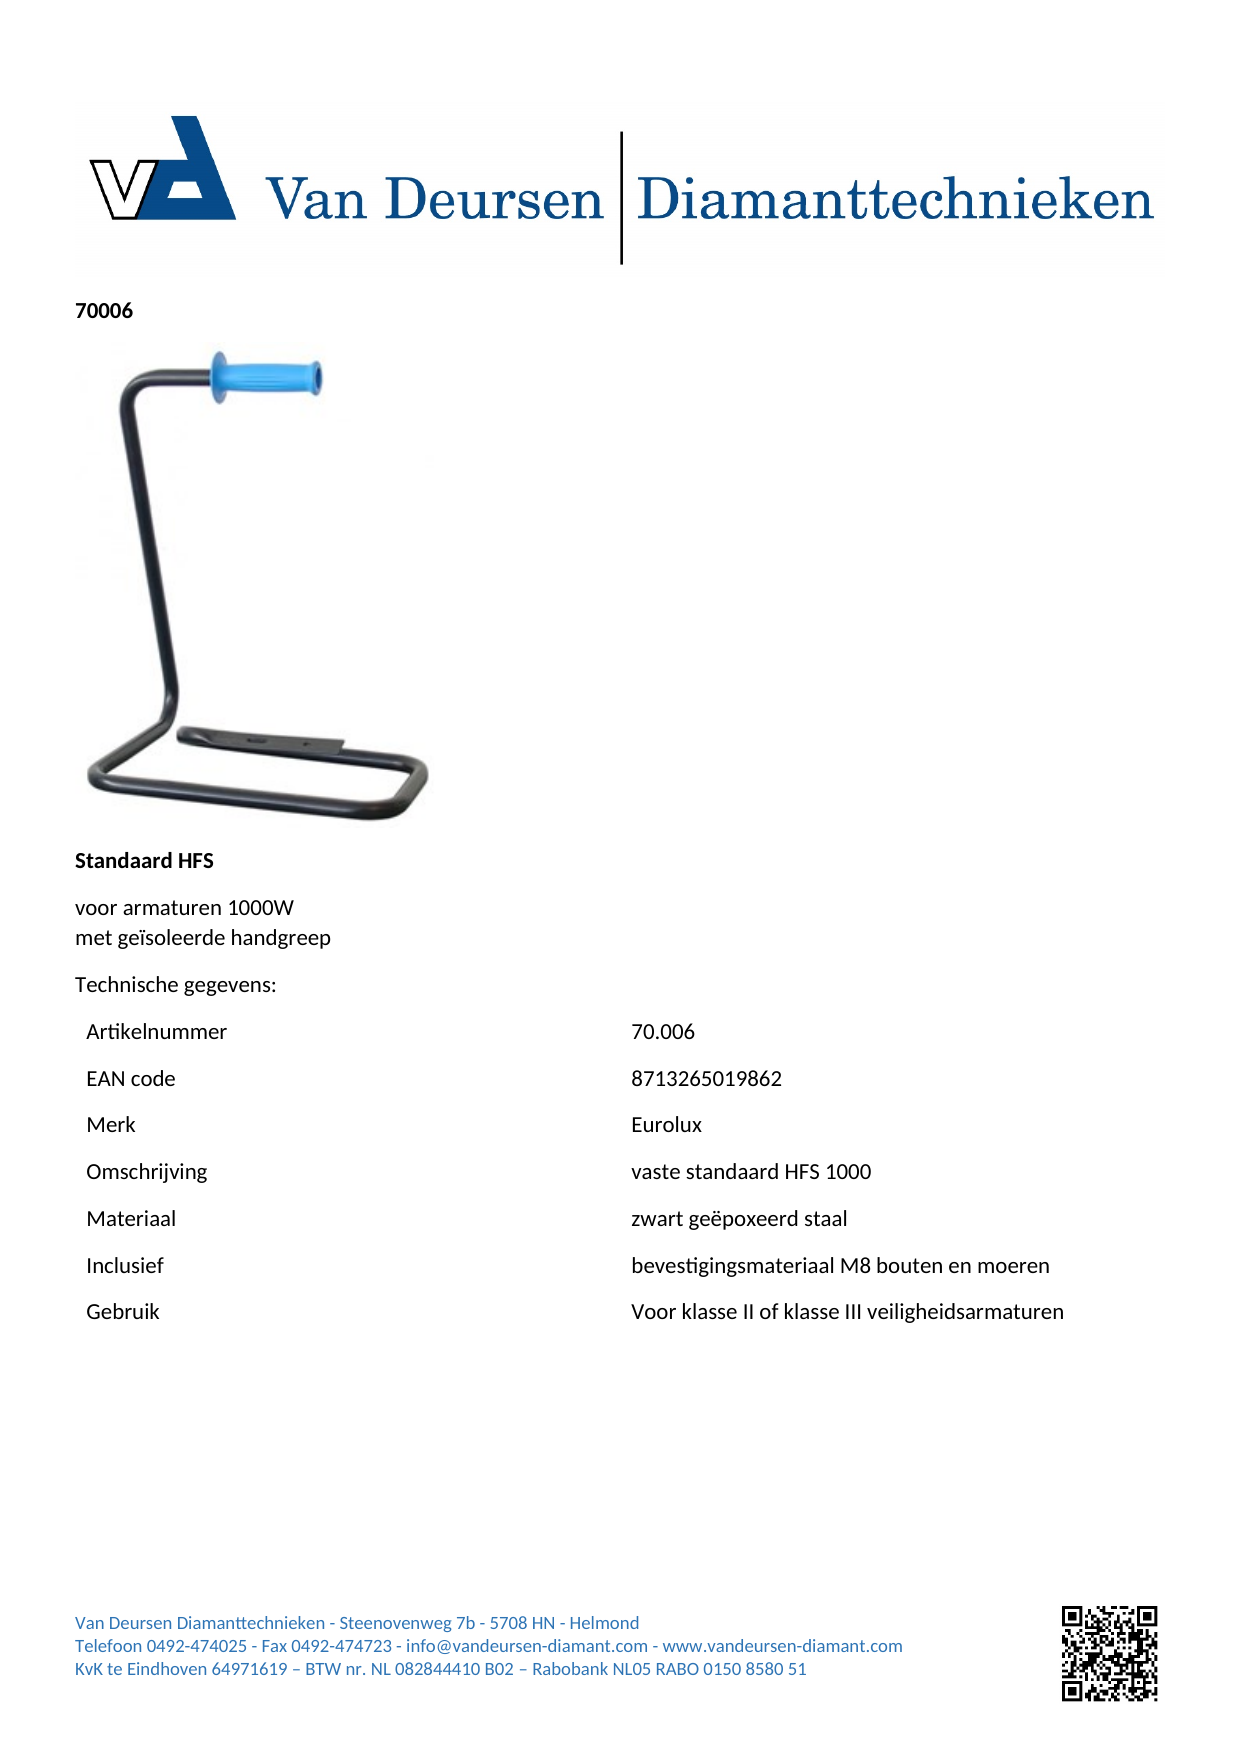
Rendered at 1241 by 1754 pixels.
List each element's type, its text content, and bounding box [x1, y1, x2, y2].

table_cell Materiaal [75, 1204, 620, 1251]
text voor armaturen 1000W met geïsoleerde handgreep [75, 893, 1165, 951]
table_cell 8713265019862 [620, 1064, 1165, 1110]
picture [1059, 1603, 1160, 1704]
table_cell Eurolux [620, 1110, 1165, 1157]
table_cell Voor klasse II of klasse III veiligheidsarmaturen [620, 1298, 1165, 1344]
table_cell Gebruik [75, 1298, 620, 1344]
table_cell vaste standaard HFS 1000 [620, 1157, 1165, 1204]
table_cell Merk [75, 1110, 620, 1157]
text Standaard HFS [75, 846, 1165, 874]
table_header Artikelnummer [75, 1017, 620, 1064]
picture [75, 101, 1166, 277]
table_cell Omschrijving [75, 1157, 620, 1204]
table_cell bevestigingsmateriaal M8 bouten en moeren [620, 1251, 1165, 1297]
text 70006 [75, 296, 1165, 324]
table_cell Inclusief [75, 1251, 620, 1297]
text Technische gegevens: [75, 970, 1165, 998]
table_cell zwart geëpoxeerd staal [620, 1204, 1165, 1251]
table_header 70.006 [620, 1017, 1165, 1064]
table_cell EAN code [75, 1064, 620, 1110]
